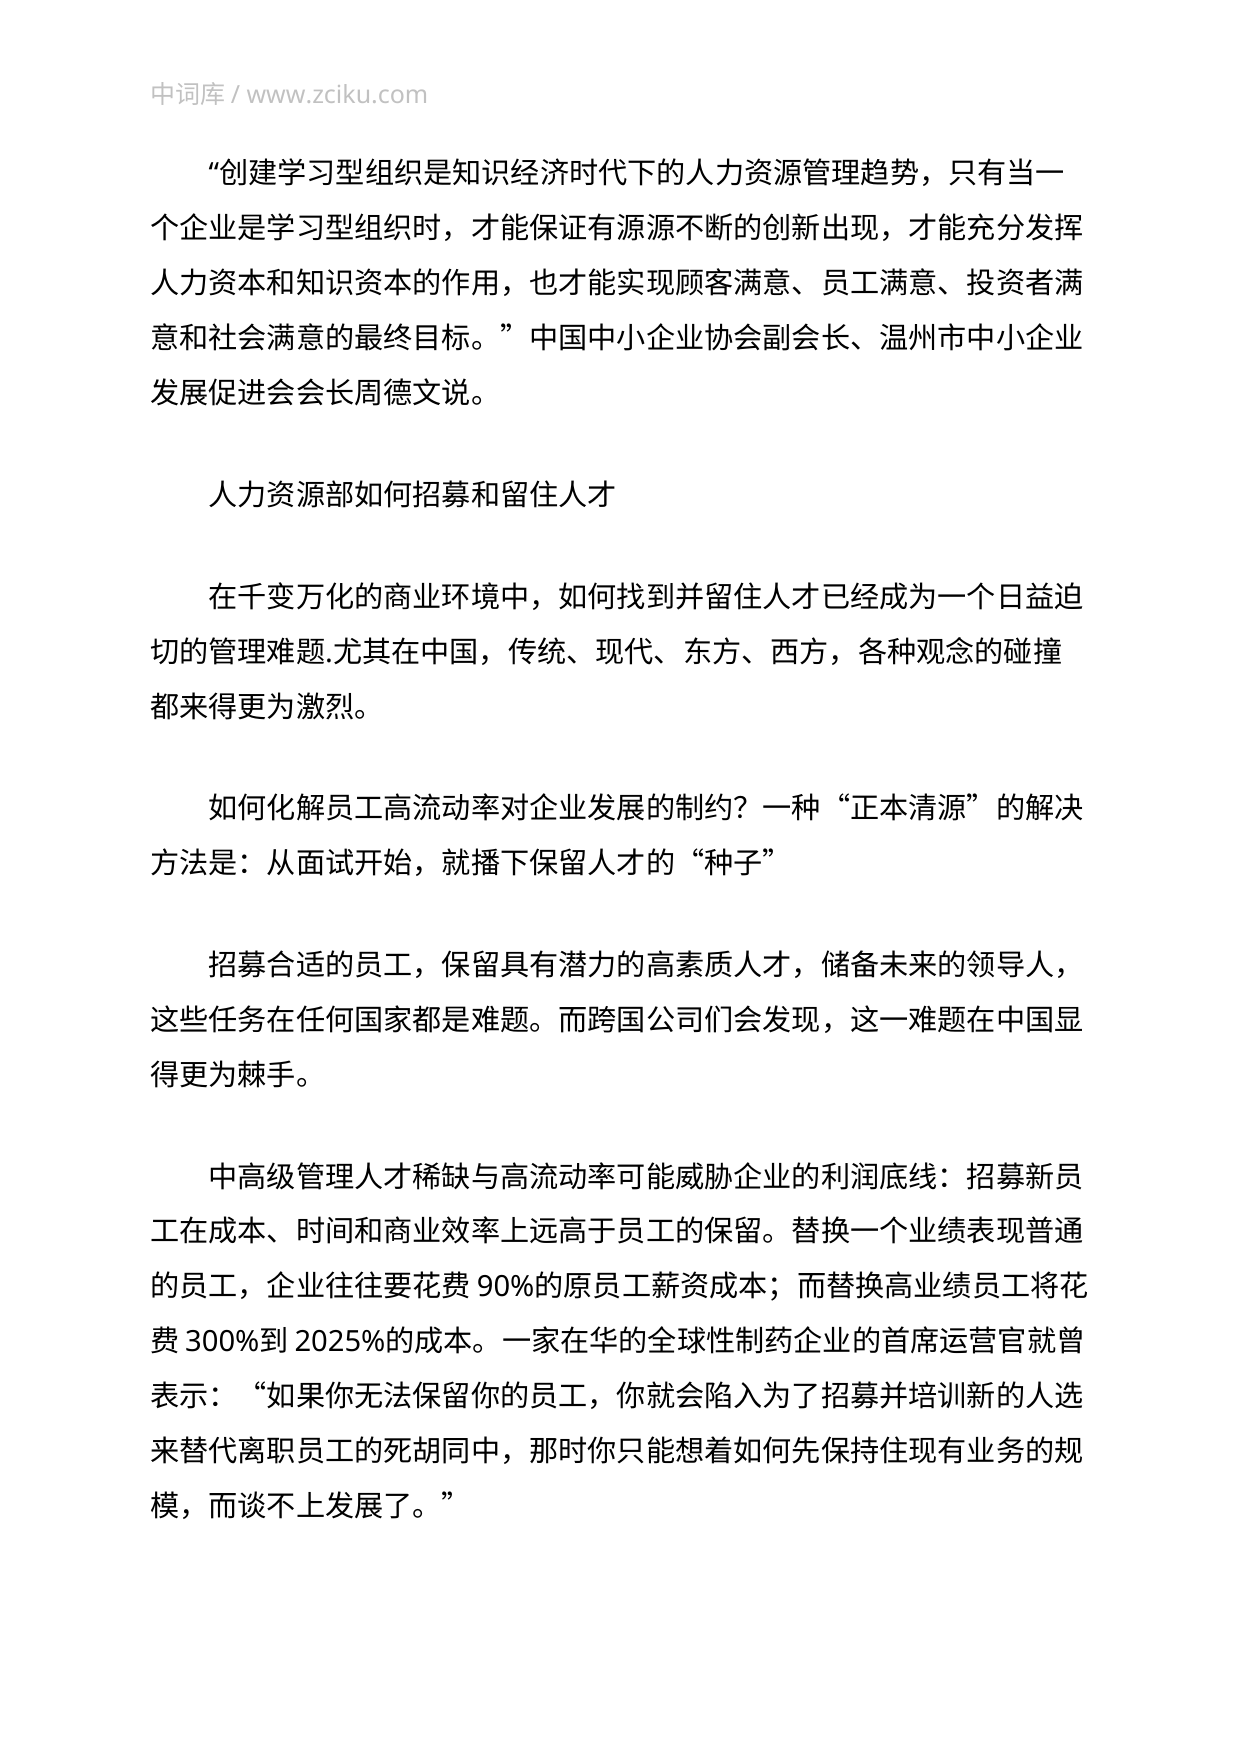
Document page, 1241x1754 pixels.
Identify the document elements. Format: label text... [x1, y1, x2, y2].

text “创建学习型组织是知识经济时代下的人力资源管理趋势，只有当一个企业是学习型组织时，才能保证有源源不断的创新出现，才能充分发挥人力资本和知识资本的作用，也才能实现顾客满意、员工满意、投资者满意和社会满意的最终目标。”中国中小企业协会副会长、温州市中小企业发展促进会会长周德文说。 [150, 150, 1090, 412]
text 如何化解员工高流动率对企业发展的制约？一种“正本清源”的解决方法是：从面试开始，就播下保留人才的“种子” [150, 785, 1090, 882]
text 招募合适的员工，保留具有潜力的高素质人才，储备未来的领导人，这些任务在任何国家都是难题。而跨国公司们会发现，这一难题在中国显得更为棘手。 [150, 942, 1090, 1094]
text 在千变万化的商业环境中，如何找到并留住人才已经成为一个日益迫切的管理难题.尤其在中国，传统、现代、东方、西方，各种观念的碰撞都来得更为激烈。 [150, 573, 1090, 725]
text 人力资源部如何招募和留住人才 [150, 471, 1090, 514]
text 中高级管理人才稀缺与高流动率可能威胁企业的利润底线：招募新员工在成本、时间和商业效率上远高于员工的保留。替换一个业绩表现普通的员工，企业往往要花费90%的原员工薪资成本；而替换高业绩员工将花费300%到2025%的成本。一家在华的全球性制药企业的首席运营官就曾表示：“如果你无法保留你的员工，你就会陷入为了招募并培训新的人选来替代离职员工的死胡同中，那时你只能想着如何先保持住现有业务的规模，而谈不上发展了。” [150, 1153, 1090, 1525]
